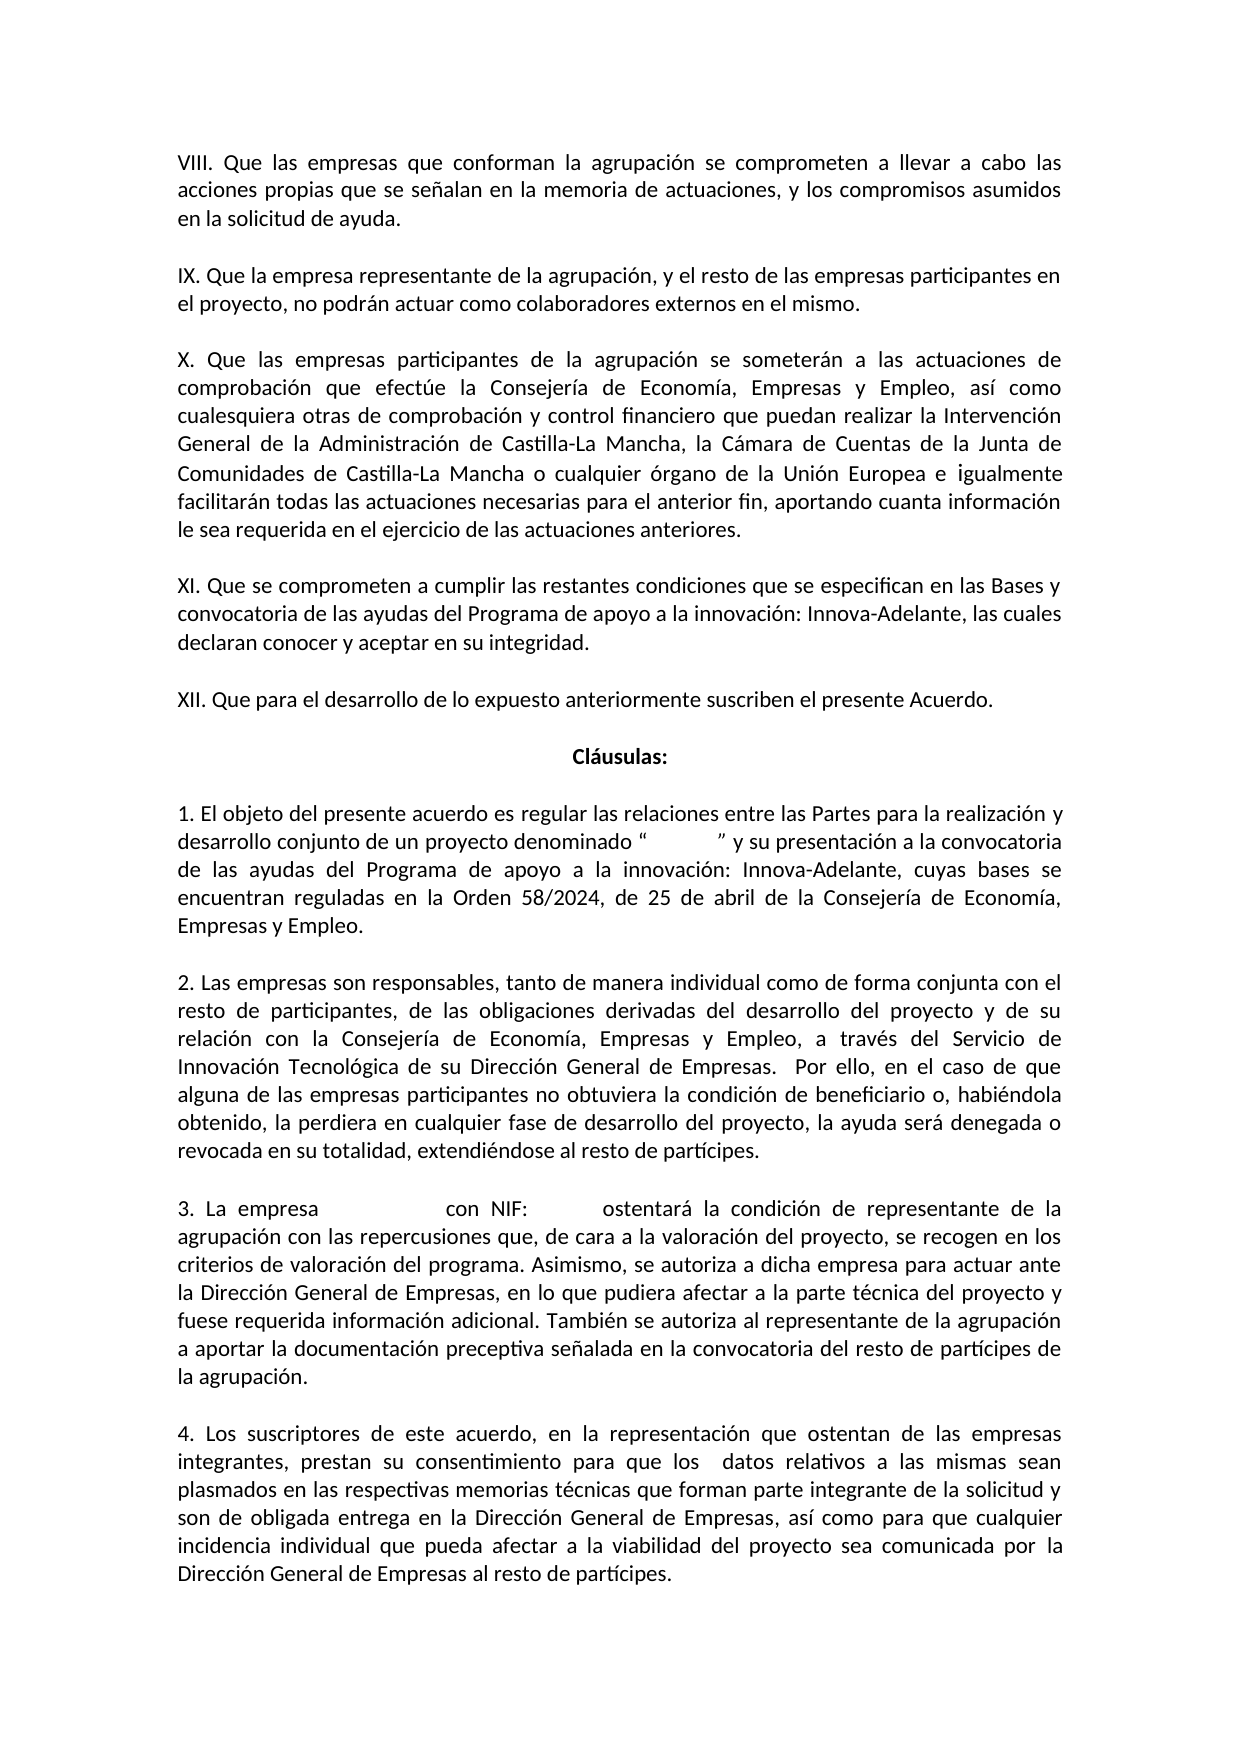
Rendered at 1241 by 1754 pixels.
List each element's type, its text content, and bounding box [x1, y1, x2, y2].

text VIII. Que las empresas que conforman la agrupación se comprometen a llevar a cabo las acciones propias que se señalan en la memoria de actuaciones, y los compromisos asumidos en la solicitud de ayuda. [177, 148, 1063, 232]
text 3. La empresa con NIF: ostentará la condición de representante de la agrupación con las repercusiones que, de cara a la valoración del proyecto, se recogen en los criterios de valoración del programa. Asimismo, se autoriza a dicha empresa para actuar ante la Dirección General de Empresas, en lo que pudiera afectar a la parte técnica del proyecto y fuese requerida información adicional. También se autoriza al representante de la agrupación a aportar la documentación preceptiva señalada en la convocatoria del resto de partícipes de la agrupación. [177, 1194, 1063, 1390]
text X. Que las empresas participantes de la agrupación se someterán a las actuaciones de comprobación que efectúe la Consejería de Economía, Empresas y Empleo, así como cualesquiera otras de comprobación y control financiero que puedan realizar la Intervención General de la Administración de Castilla-La Mancha, la Cámara de Cuentas de la Junta de Comunidades de Castilla-La Mancha o cualquier órgano de la Unión Europea e igualmente facilitarán todas las actuaciones necesarias para el anterior fin, aportando cuanta información le sea requerida en el ejercicio de las actuaciones anteriores. [177, 345, 1063, 543]
text XI. Que se comprometen a cumplir las restantes condiciones que se especifican en las Bases y convocatoria de las ayudas del Programa de apoyo a la innovación: Innova-Adelante, las cuales declaran conocer y aceptar en su integridad. [177, 572, 1063, 656]
text IX. Que la empresa representante de la agrupación, y el resto de las empresas participantes en el proyecto, no podrán actuar como colaboradores externos en el mismo. [177, 261, 1063, 317]
text 1. El objeto del presente acuerdo es regular las relaciones entre las Partes para la realización y desarrollo conjunto de un proyecto denominado “ ” y su presentación a la convocatoria de las ayudas del Programa de apoyo a la innovación: Innova-Adelante, cuyas bases se encuentran reguladas en la Orden 58/2024, de 25 de abril de la Consejería de Economía, Empresas y Empleo. [177, 799, 1063, 939]
text 4. Los suscriptores de este acuerdo, en la representación que ostentan de las empresas integrantes, prestan su consentimiento para que los datos relativos a las mismas sean plasmados en las respectivas memorias técnicas que forman parte integrante de la solicitud y son de obligada entrega en la Dirección General de Empresas, así como para que cualquier incidencia individual que pueda afectar a la viabilidad del proyecto sea comunicada por la Dirección General de Empresas al resto de partícipes. [177, 1419, 1063, 1587]
text 2. Las empresas son responsables, tanto de manera individual como de forma conjunta con el resto de participantes, de las obligaciones derivadas del desarrollo del proyecto y de su relación con la Consejería de Economía, Empresas y Empleo, a través del Servicio de Innovación Tecnológica de su Dirección General de Empresas. Por ello, en el caso de que alguna de las empresas participantes no obtuviera la condición de beneficiario o, habiéndola obtenido, la perdiera en cualquier fase de desarrollo del proyecto, la ayuda será denegada o revocada en su totalidad, extendiéndose al resto de partícipes. [177, 968, 1063, 1164]
text XII. Que para el desarrollo de lo expuesto anteriormente suscriben el presente Acuerdo. [177, 685, 1063, 713]
text Cláusulas: [177, 742, 1063, 770]
